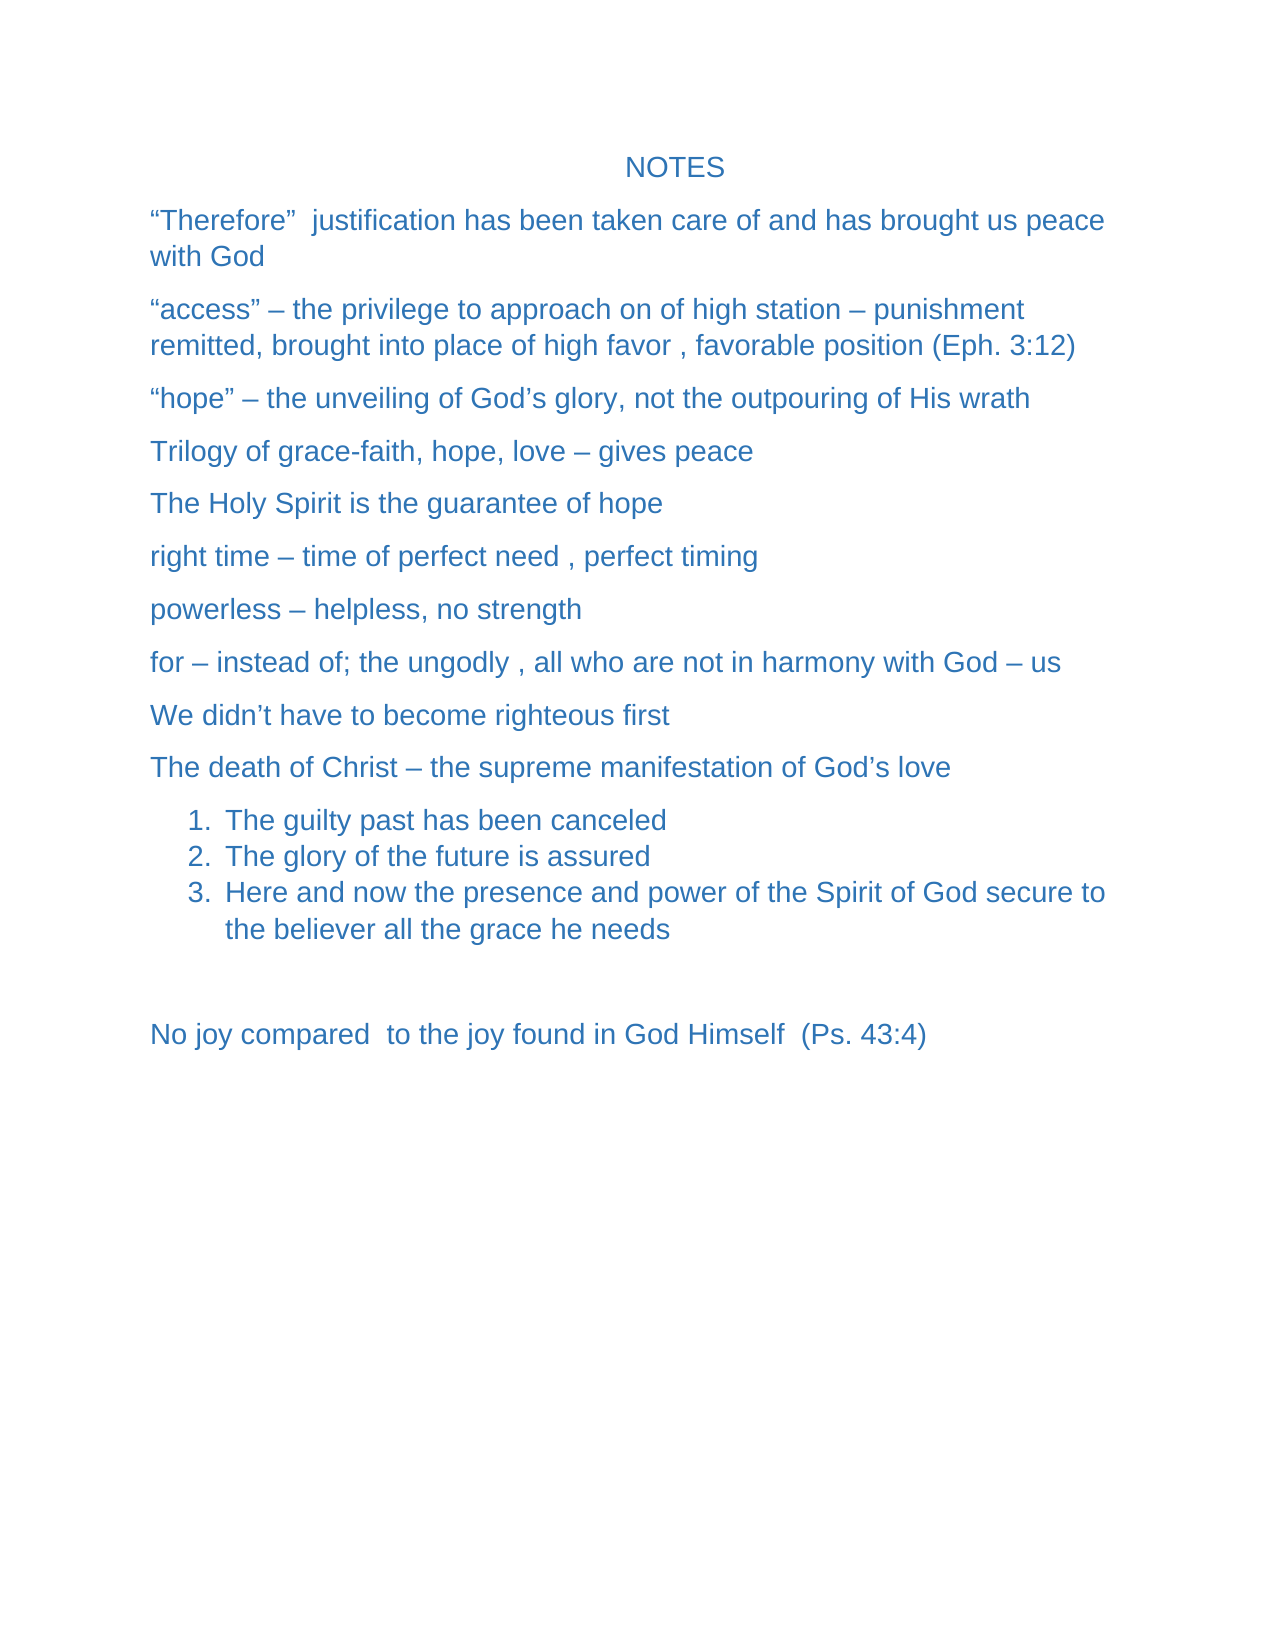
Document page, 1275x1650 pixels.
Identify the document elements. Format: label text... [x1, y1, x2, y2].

text right time – time of perfect need , perfect timing [150, 539, 1125, 573]
text No joy compared to the joy found in God Himself (Ps. 43:4) [150, 1017, 1125, 1051]
list Here and now the presence and power of the Spirit of God secure to the believer all the grace he needs [187, 876, 1125, 945]
text “Therefore” justification has been taken care of and has brought us peace with God [150, 203, 1125, 272]
text Trilogy of grace-faith, hope, love – gives peace [150, 433, 1125, 467]
text for – instead of; the ungodly , all who are not in harmony with God – us [150, 645, 1125, 678]
text NOTES [150, 150, 1125, 183]
list The glory of the future is assured [187, 839, 1125, 873]
text “access” – the privilege to approach on of high station – punishment remitted, brought into place of high favor , favorable position (Eph. 3:12) [150, 292, 1125, 361]
text “hope” – the unveiling of God’s glory, not the outpouring of His wrath [150, 381, 1125, 414]
text The Holy Spirit is the guarantee of hope [150, 486, 1125, 520]
text The death of Christ – the supreme manifestation of God’s love [150, 750, 1125, 784]
text powerless – helpless, no strength [150, 592, 1125, 626]
list The guilty past has been canceled [187, 803, 1125, 837]
text We didn’t have to become righteous first [150, 698, 1125, 731]
